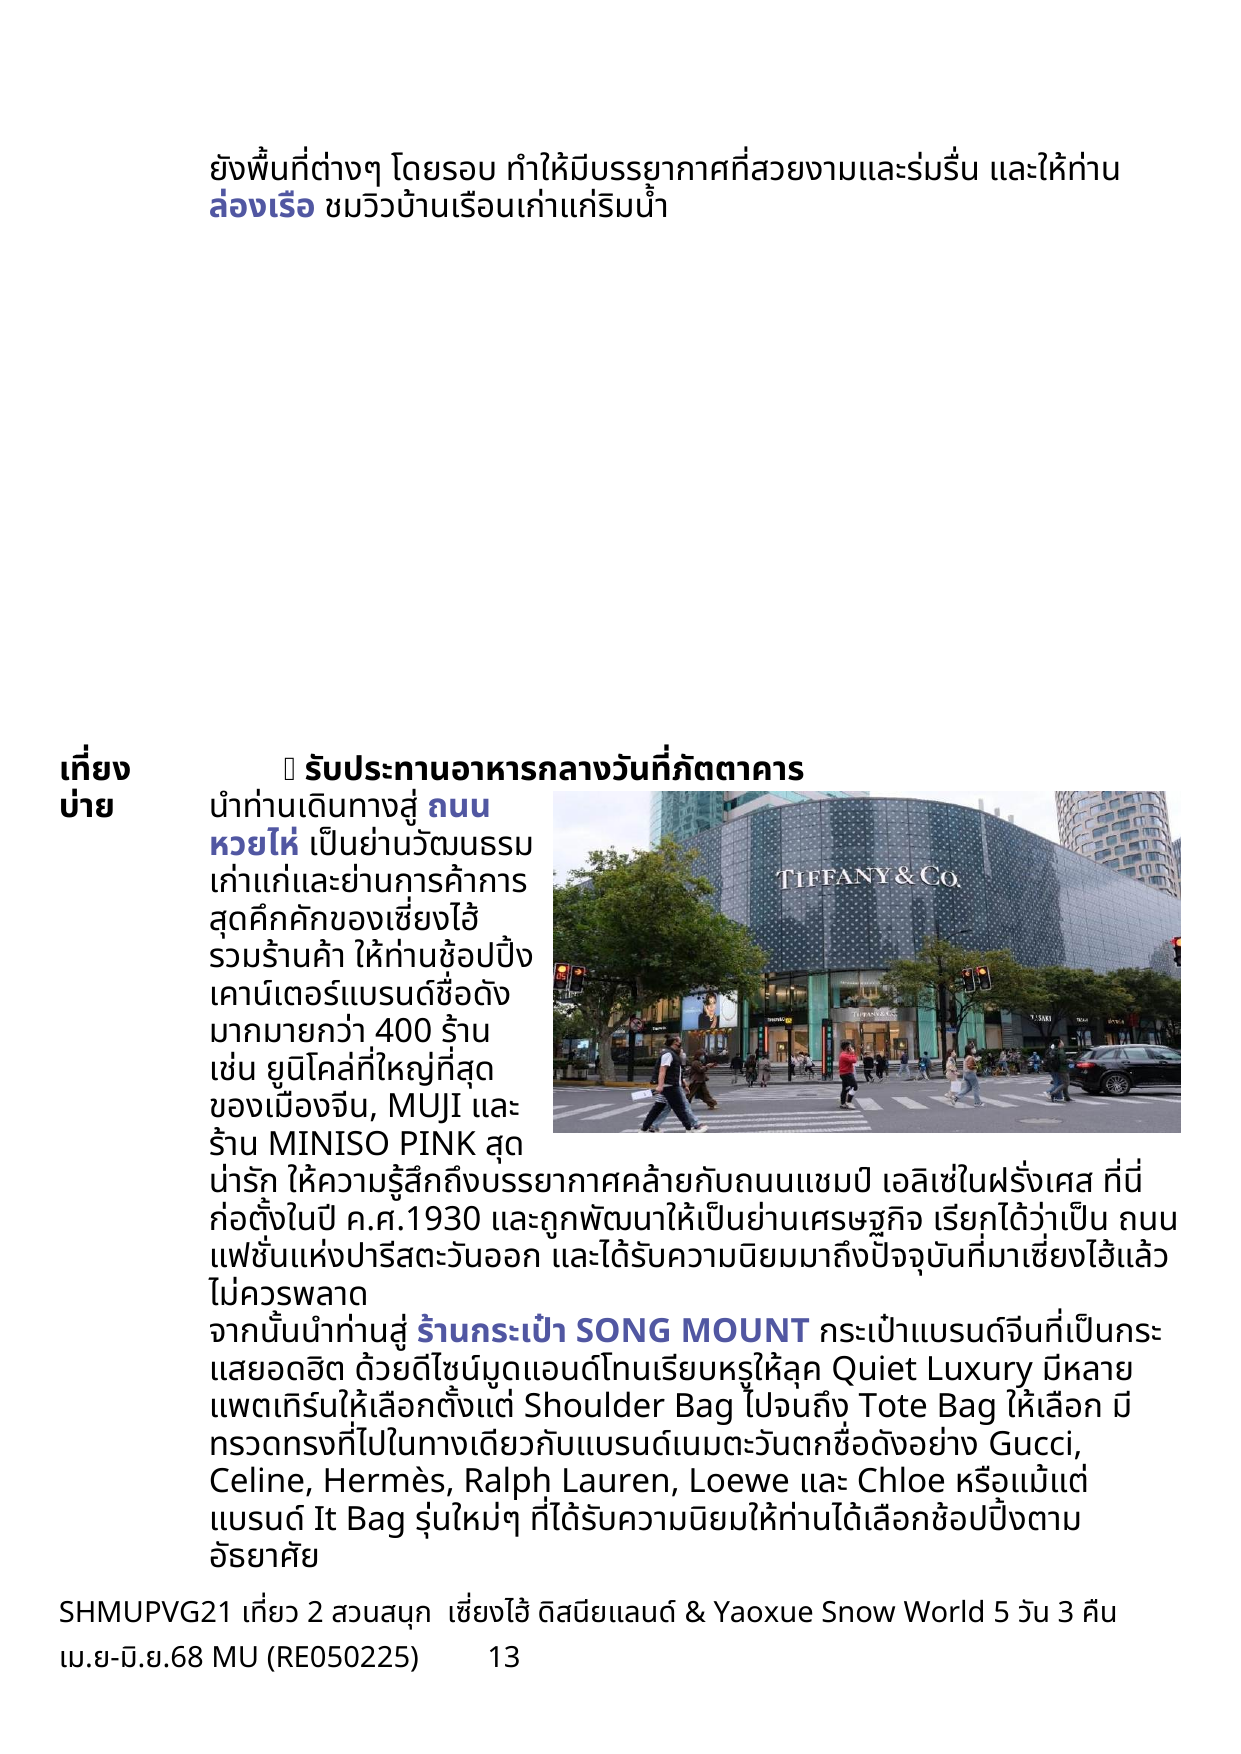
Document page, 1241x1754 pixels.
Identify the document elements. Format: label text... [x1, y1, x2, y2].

text บ่าย นำท่านเดินทางสู่ ถนนหวยไห่ เป็นย่านวัฒนธรมเก่าแก่และย่านการค้าการสุดคึกคักของเซี่ยงไฮ้ รวมร้านค้า ให้ท่านช้อปปิ้งเคาน์เตอร์แบรนด์ชื่อดังมากมายกว่า 400 ร้าน เช่น ยูนิโคล่ที่ใหญ่ที่สุดของเมืองจีน, MUJI และร้าน MINISO PINK สุดน่ารัก ให้ความรู้สึกถึงบรรยากาศคล้ายกับถนนแชมป์ เอลิเซ่ในฝรั่งเศส ที่นี่ก่อตั้งในปี ค.ศ.1930 และถูกพัฒนาให้เป็นย่านเศรษฐกิจ เรียกได้ว่าเป็น ถนนแฟชั่นแห่งปารีสตะวันออก และได้รับความนิยมมาถึงปัจจุบันที่มาเซี่ยงไฮ้แล้วไม่ควรพลาด [58, 787, 1182, 1312]
text จากนั้นนำท่านสู่ ร้านกระเป๋า SONG MOUNT กระเป๋าแบรนด์จีนที่เป็นกระแสยอดฮิต ด้วยดีไซน์มูดแอนด์โทนเรียบหรูให้ลุค Quiet Luxury มีหลายแพตเทิร์นให้เลือกตั้งแต่ Shoulder Bag ไปจนถึง Tote Bag ให้เลือก มีทรวดทรงที่ไปในทางเดียวกับแบรนด์เนมตะวันตกชื่อดังอย่าง Gucci, Celine, Hermès, Ralph Lauren, Loewe และ Chloe หรือแม้แต่แบรนด์ It Bag รุ่นใหม่ๆ ที่ได้รับความนิยมให้ท่านได้เลือกช้อปปิ้งตามอัธยาศัย [208, 1312, 1182, 1575]
text เที่ยง รับประทานอาหารกลางวันที่ภัตตาคาร [58, 750, 1182, 787]
